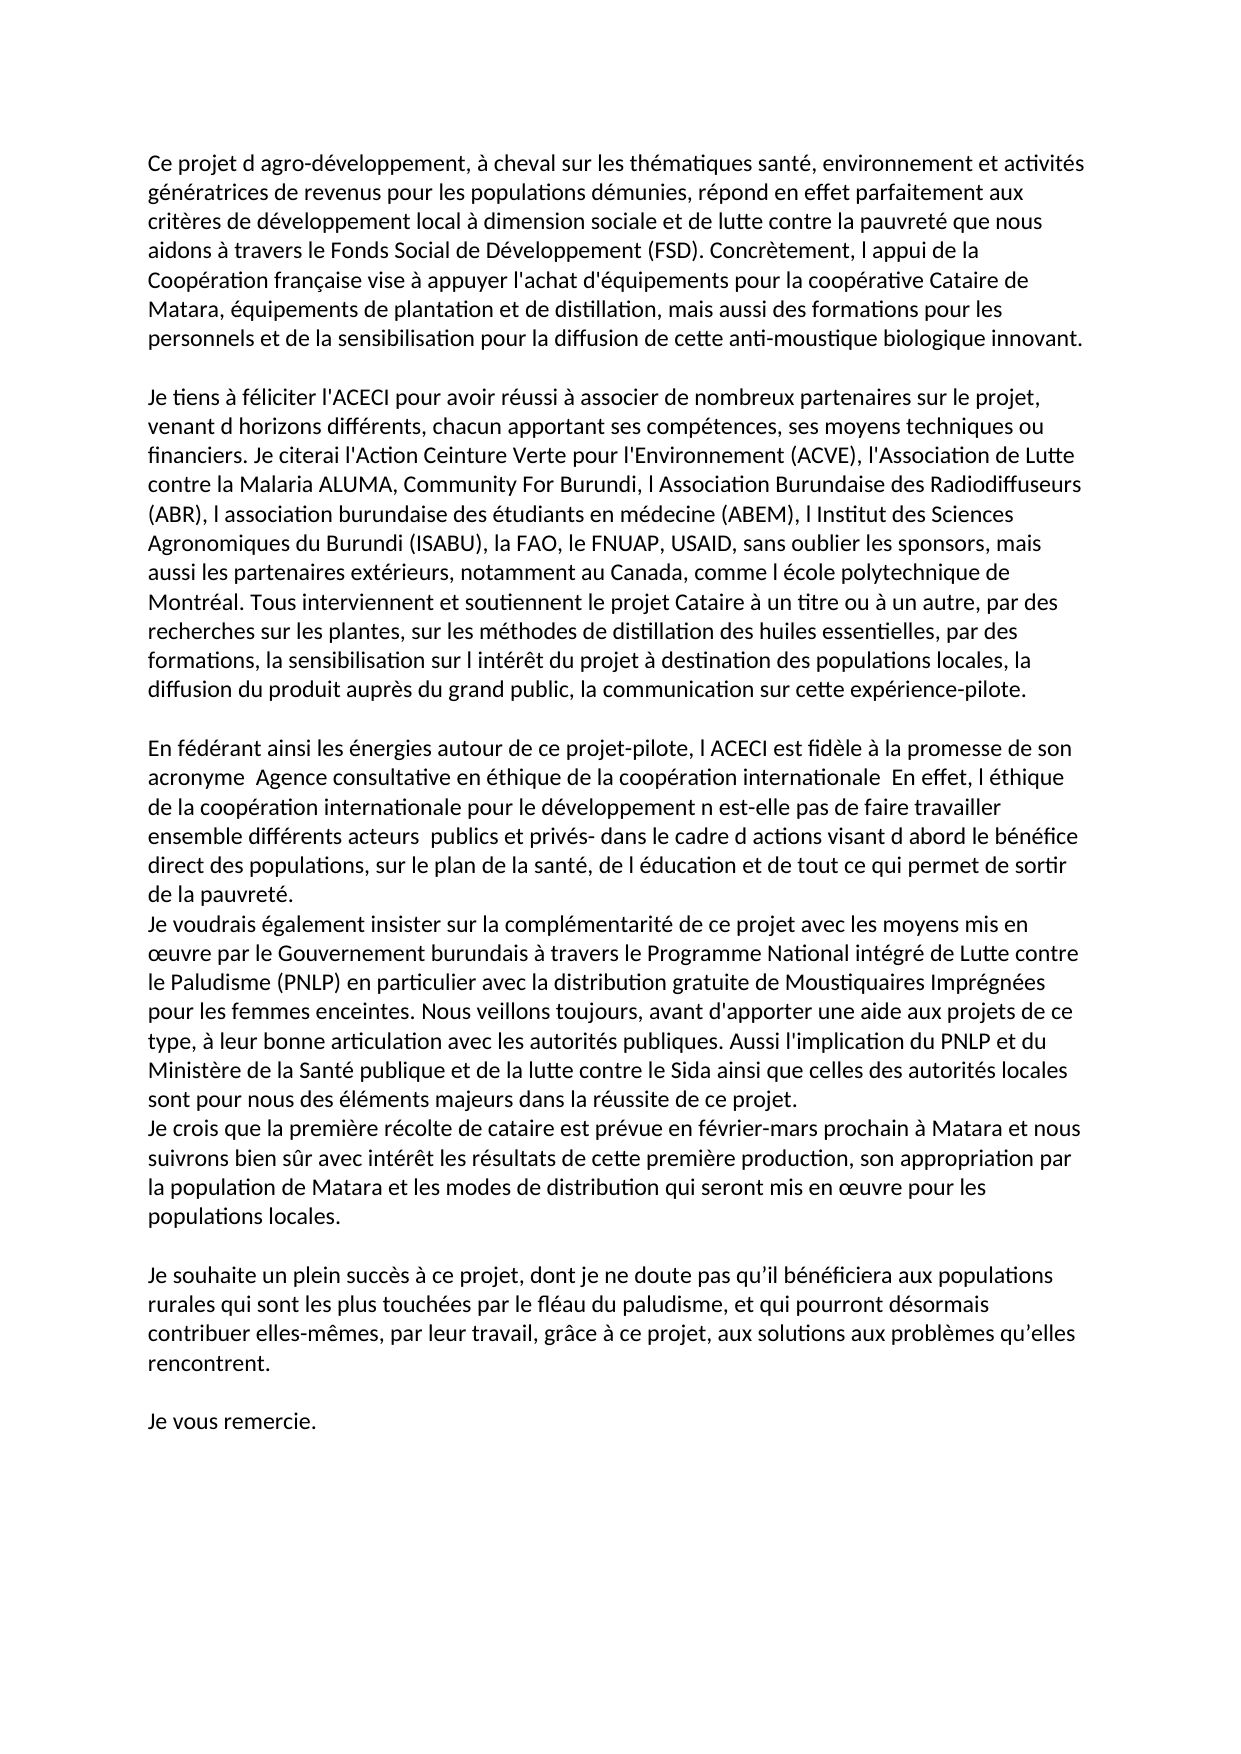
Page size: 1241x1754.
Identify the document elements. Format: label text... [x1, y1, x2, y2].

text Je souhaite un plein succès à ce projet, dont je ne doute pas qu’il bénéficiera aux populations rurales qui sont les plus touchées par le fléau du paludisme, et qui pourront désormais contribuer elles-mêmes, par leur travail, grâce à ce projet, aux solutions aux problèmes qu’elles rencontrent. [148, 1260, 1093, 1377]
text Ce projet d agro-développement, à cheval sur les thématiques santé, environnement et activités génératrices de revenus pour les populations démunies, répond en effet parfaitement aux critères de développement local à dimension sociale et de lutte contre la pauvreté que nous aidons à travers le Fonds Social de Développement (FSD). Concrètement, l appui de la Coopération française vise à appuyer l'achat d'équipements pour la coopérative Cataire de Matara, équipements de plantation et de distillation, mais aussi des formations pour les personnels et de la sensibilisation pour la diffusion de cette anti-moustique biologique innovant. [148, 148, 1093, 352]
text Je crois que la première récolte de cataire est prévue en février-mars prochain à Matara et nous suivrons bien sûr avec intérêt les résultats de cette première production, son appropriation par la population de Matara et les modes de distribution qui seront mis en œuvre pour les populations locales. [148, 1113, 1093, 1231]
text En fédérant ainsi les énergies autour de ce projet-pilote, l ACECI est fidèle à la promesse de son acronyme Agence consultative en éthique de la coopération internationale En effet, l éthique de la coopération internationale pour le développement n est-elle pas de faire travailler ensemble différents acteurs publics et privés- dans le cadre d actions visant d abord le bénéfice direct des populations, sur le plan de la santé, de l éducation et de tout ce qui permet de sortir de la pauvreté. [148, 733, 1093, 909]
text Je voudrais également insister sur la complémentarité de ce projet avec les moyens mis en œuvre par le Gouvernement burundais à travers le Programme National intégré de Lutte contre le Paludisme (PNLP) en particulier avec la distribution gratuite de Moustiquaires Imprégnées pour les femmes enceintes. Nous veillons toujours, avant d'apporter une aide aux projets de ce type, à leur bonne articulation avec les autorités publiques. Aussi l'implication du PNLP et du Ministère de la Santé publique et de la lutte contre le Sida ainsi que celles des autorités locales sont pour nous des éléments majeurs dans la réussite de ce projet. [148, 909, 1093, 1113]
text Je tiens à féliciter l'ACECI pour avoir réussi à associer de nombreux partenaires sur le projet, venant d horizons différents, chacun apportant ses compétences, ses moyens techniques ou financiers. Je citerai l'Action Ceinture Verte pour l'Environnement (ACVE), l'Association de Lutte contre la Malaria ALUMA, Community For Burundi, l Association Burundaise des Radiodiffuseurs (ABR), l association burundaise des étudiants en médecine (ABEM), l Institut des Sciences Agronomiques du Burundi (ISABU), la FAO, le FNUAP, USAID, sans oublier les sponsors, mais aussi les partenaires extérieurs, notamment au Canada, comme l école polytechnique de Montréal. Tous interviennent et soutiennent le projet Cataire à un titre ou à un autre, par des recherches sur les plantes, sur les méthodes de distillation des huiles essentielles, par des formations, la sensibilisation sur l intérêt du projet à destination des populations locales, la diffusion du produit auprès du grand public, la communication sur cette expérience-pilote. [148, 382, 1093, 704]
text Je vous remercie. [148, 1406, 1093, 1436]
